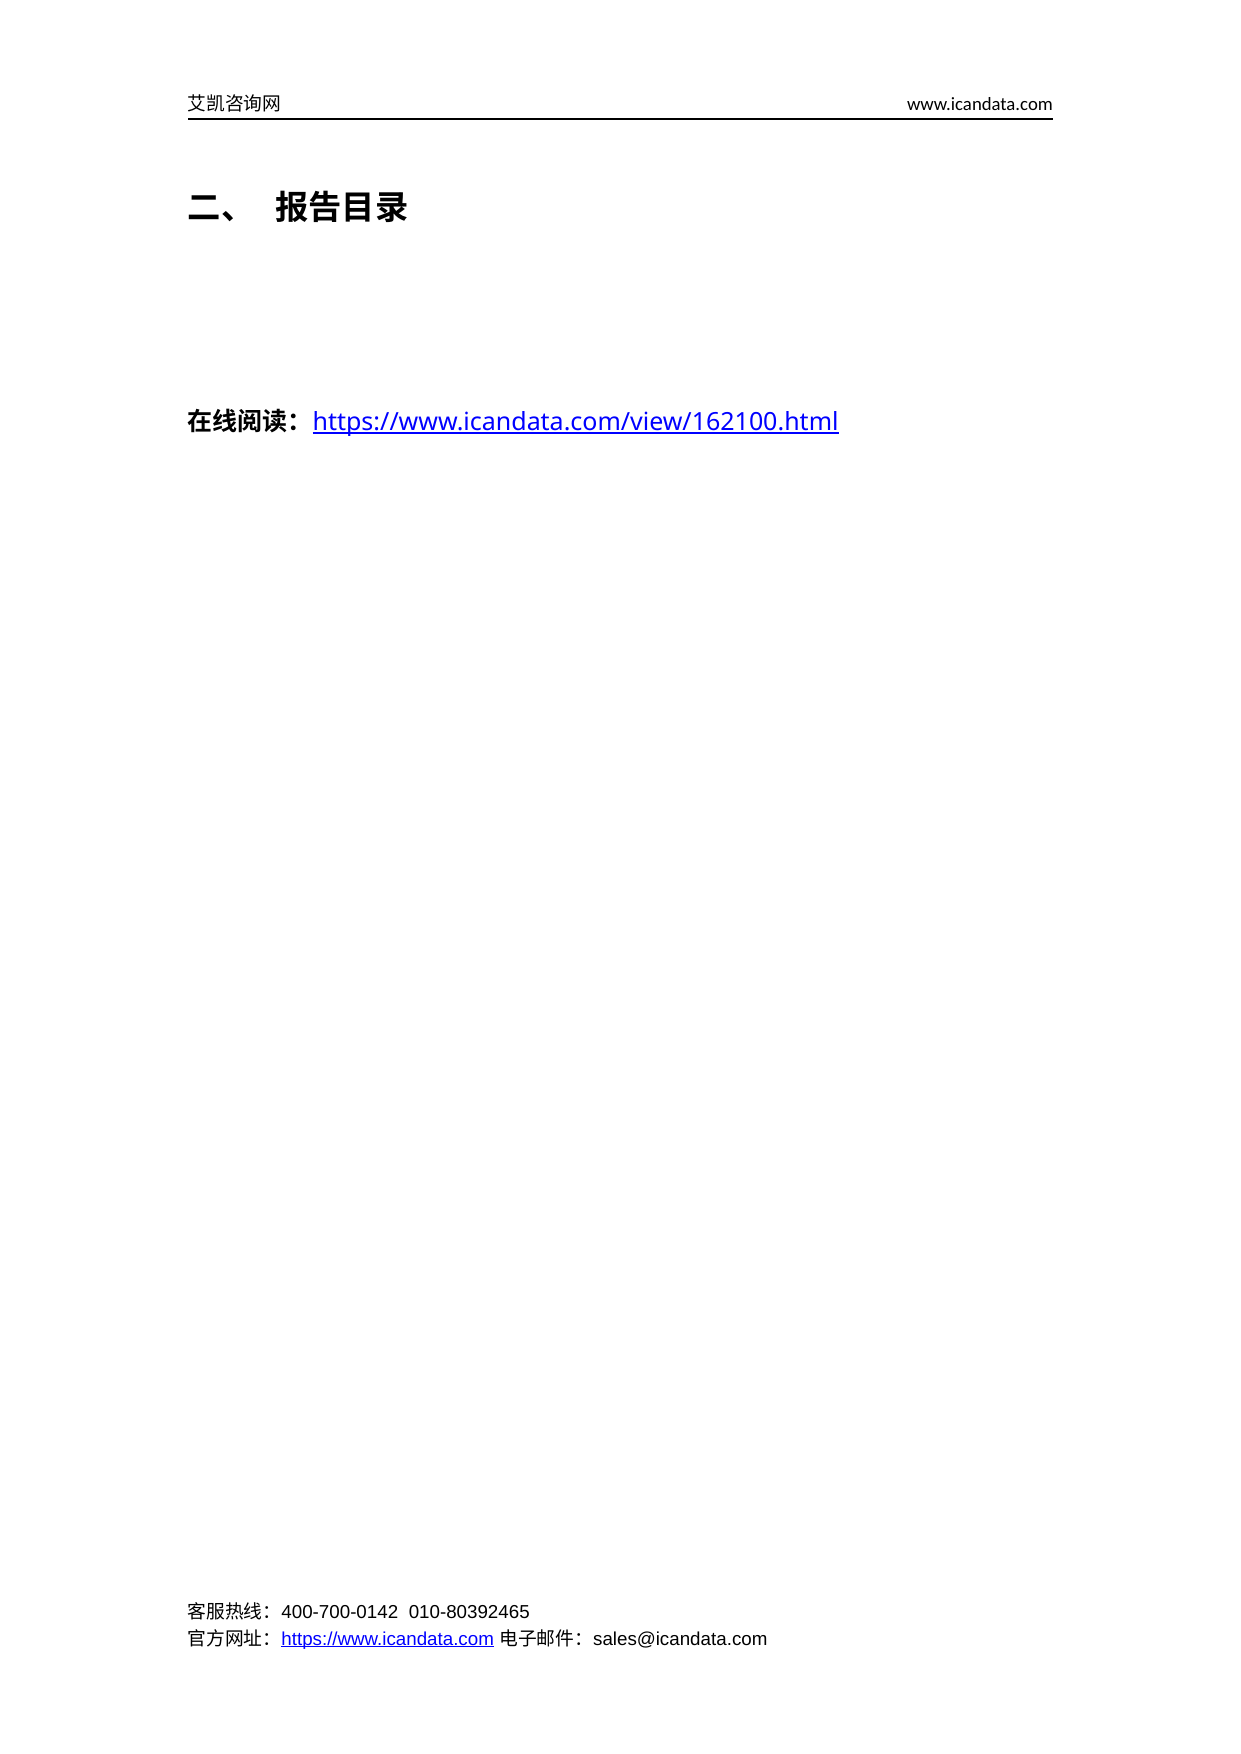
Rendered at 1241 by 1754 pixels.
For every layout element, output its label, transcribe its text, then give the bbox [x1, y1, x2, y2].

subtitle 报告目录 [187, 172, 1053, 237]
text 在线阅读：https://www.icandata.com/view/162100.html [187, 387, 1053, 452]
